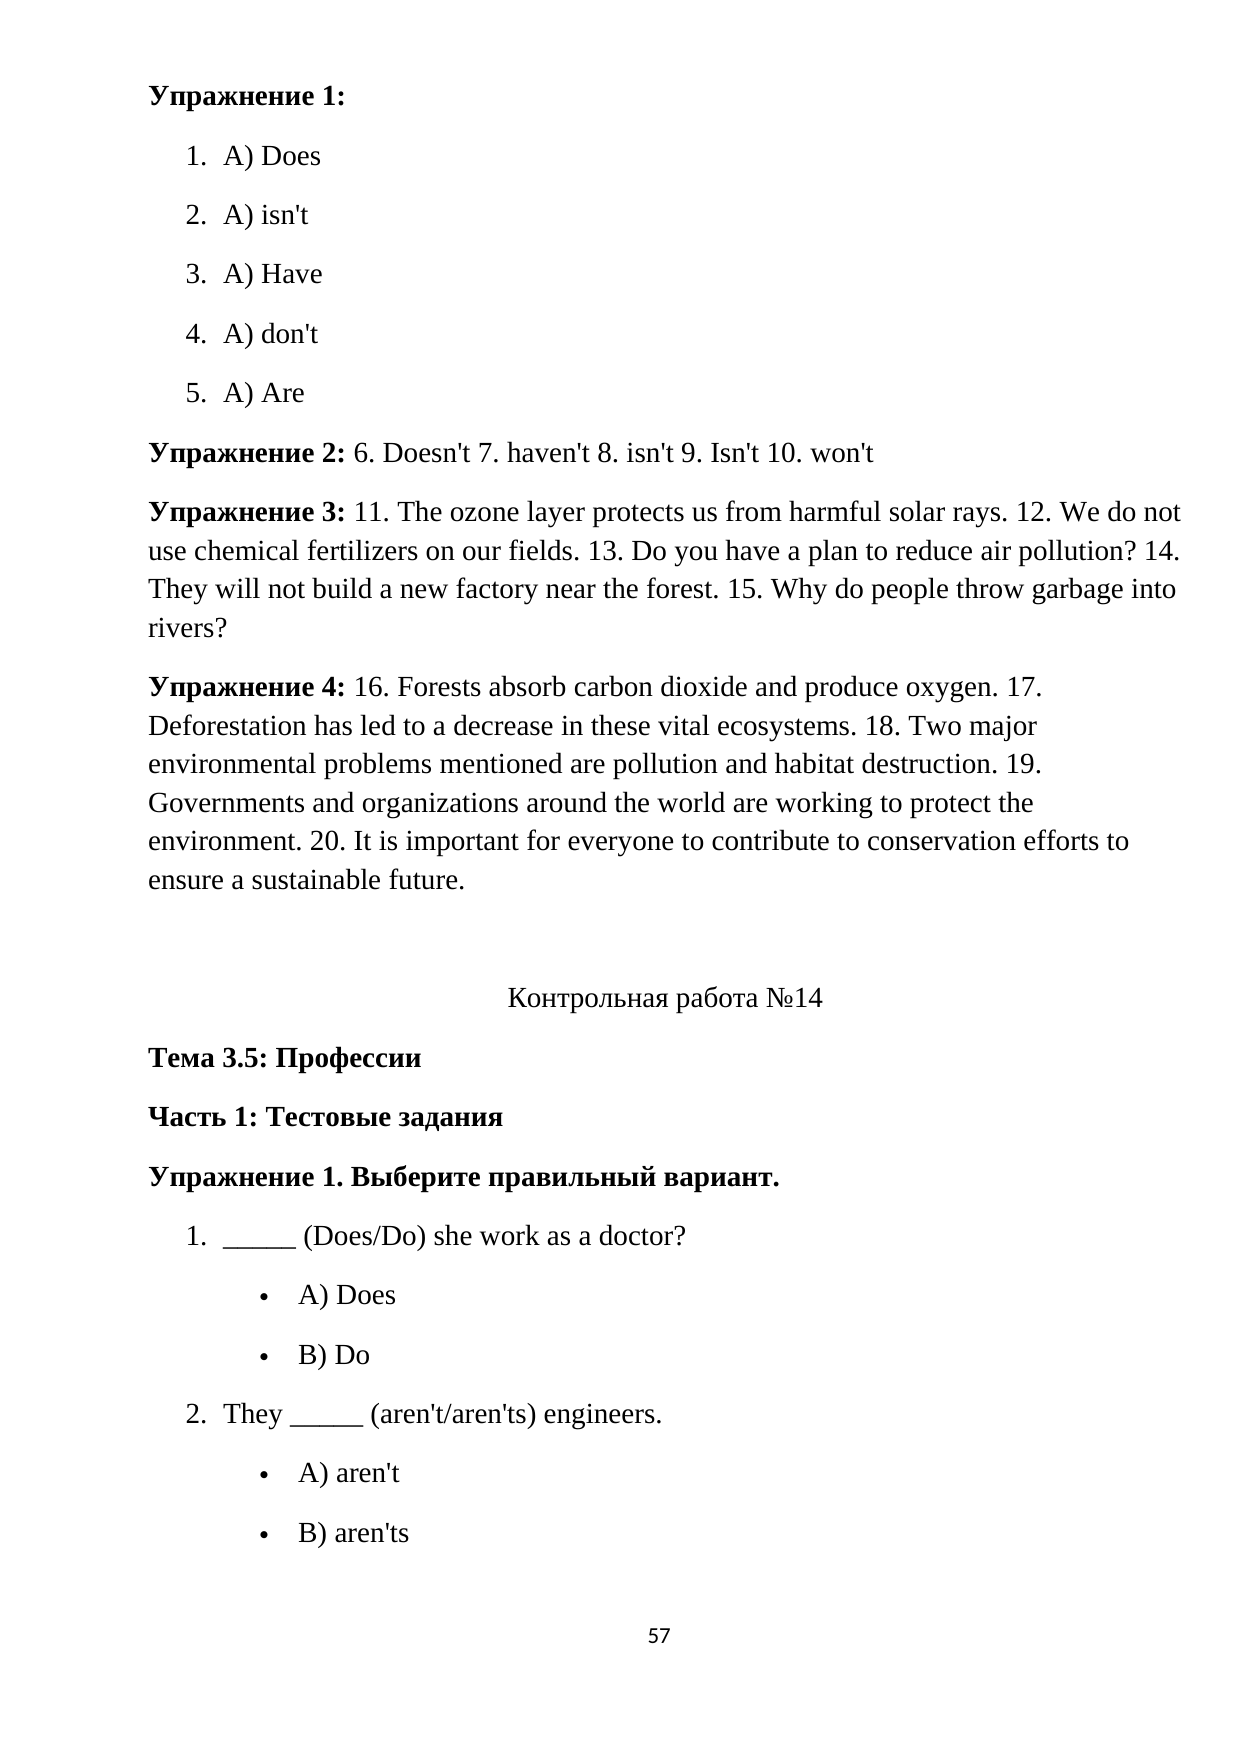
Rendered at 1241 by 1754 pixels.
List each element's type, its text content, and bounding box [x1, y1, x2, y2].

text Упражнение 3: 11. The ozone layer protects us from harmful solar rays. 12. We do not use chemical fertilizers on our fields. 13. Do you have a plan to reduce air pollution? 14. They will not build a new factory near the forest. 15. Why do people throw garbage into rivers? [148, 494, 1182, 643]
list A) Are [185, 375, 1182, 409]
list A) Does [185, 138, 1182, 171]
list A) isn't [185, 197, 1182, 231]
text Упражнение 1: [148, 78, 1182, 112]
text Контрольная работа №14 [148, 981, 1182, 1014]
list They _____ (aren't/aren'ts) engineers. [185, 1396, 1182, 1430]
list A) Does [260, 1277, 1182, 1311]
list B) Do [260, 1337, 1182, 1370]
text Часть 1: Тестовые задания [148, 1099, 1182, 1133]
text Тема 3.5: Профессии [148, 1040, 1182, 1073]
text Упражнение 4: 16. Forests absorb carbon dioxide and produce oxygen. 17. Deforestation has led to a decrease in these vital ecosystems. 18. Two major environmental problems mentioned are pollution and habitat destruction. 19. Governments and organizations around the world are working to protect the environment. 20. It is important for everyone to contribute to conservation efforts to ensure a sustainable future. [148, 669, 1182, 895]
list A) don't [185, 316, 1182, 349]
text Упражнение 2: 6. Doesn't 7. haven't 8. isn't 9. Isn't 10. won't [148, 435, 1182, 468]
list A) aren't [260, 1456, 1182, 1489]
list A) Have [185, 257, 1182, 290]
list B) aren'ts [260, 1515, 1182, 1548]
list _____ (Does/Do) she work as a doctor? [185, 1218, 1182, 1252]
text Упражнение 1. Выберите правильный вариант. [148, 1159, 1182, 1192]
